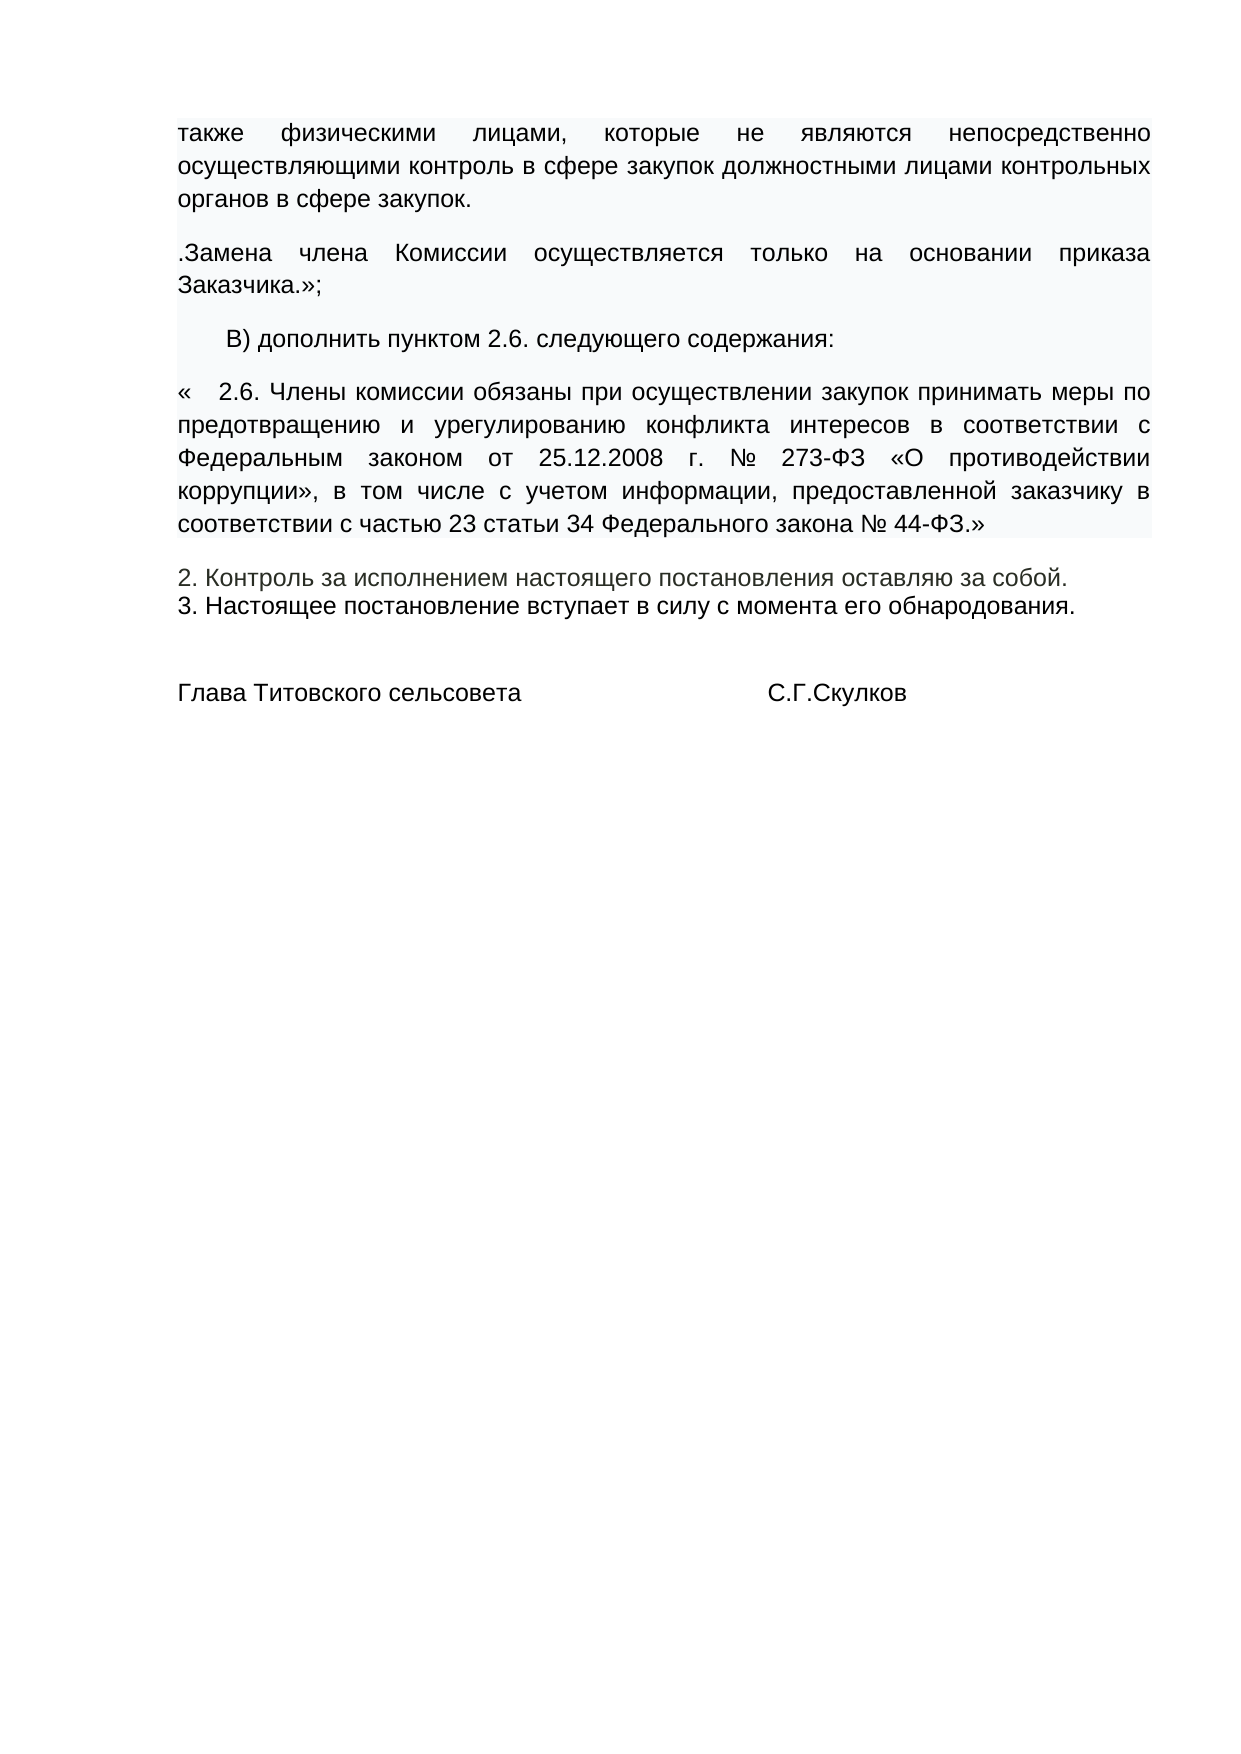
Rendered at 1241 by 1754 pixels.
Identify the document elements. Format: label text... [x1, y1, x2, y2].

text 2. Контроль за исполнением настоящего постановления оставляю за собой. [177, 563, 1152, 591]
text В) дополнить пунктом 2.6. следующего содержания: [177, 324, 1152, 353]
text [177, 118, 1152, 213]
text .Замена члена Комиссии осуществляется только на основании приказа Заказчика.»; [177, 237, 1152, 299]
text « 2.6. Члены комиссии обязаны при осуществлении закупок принимать меры по предотвращению и урегулированию конфликта интересов в соответствии с Федеральным законом от 25.12.2008 г. № 273-ФЗ «О противодействии коррупции», в том числе с учетом информации, предоставленной заказчику в соответствии с частью 23 статьи 34 Федерального закона № 44-ФЗ.» [177, 377, 1152, 538]
text Глава Титовского сельсовета С.Г.Скулков [177, 678, 1152, 706]
text 3. Настоящее постановление вступает в силу с момента его обнародования. [177, 591, 1152, 620]
